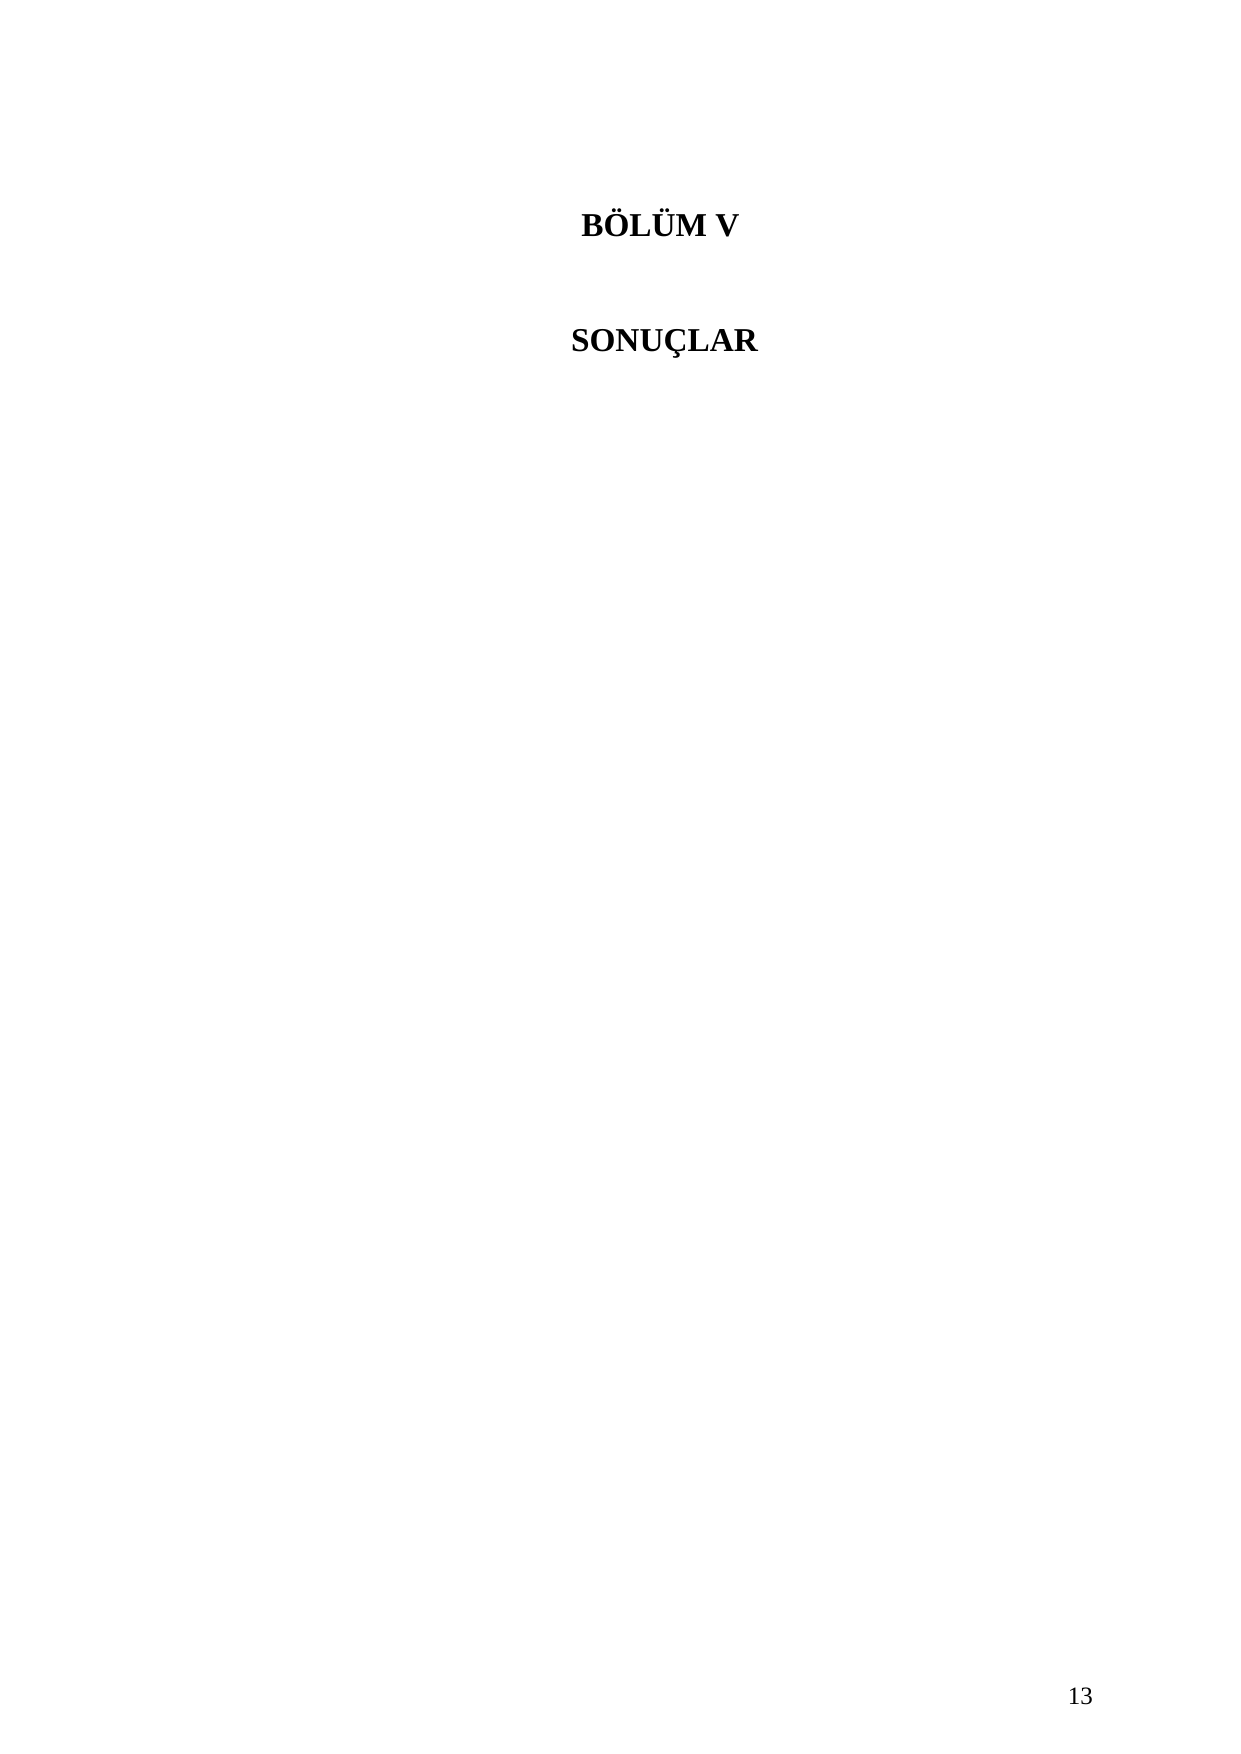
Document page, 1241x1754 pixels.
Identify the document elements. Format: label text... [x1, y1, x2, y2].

subtitle BÖLÜM V [236, 205, 1092, 301]
subtitle SONUÇLAR [236, 320, 1092, 358]
